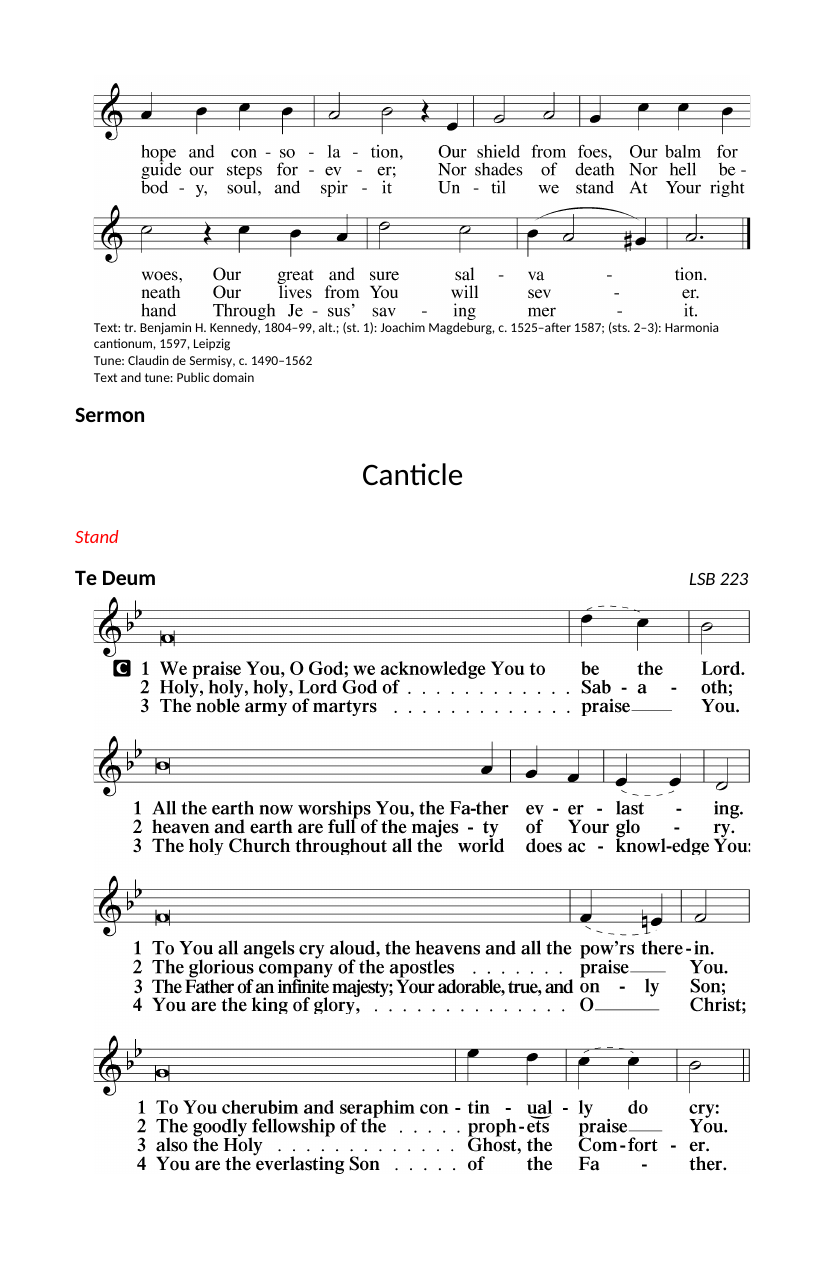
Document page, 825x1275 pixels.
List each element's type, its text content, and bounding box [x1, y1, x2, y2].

text Sermon [75, 408, 750, 427]
text Stand [75, 525, 750, 548]
picture [93, 75, 750, 320]
subtitle Canticle [75, 470, 750, 489]
text Te Deum LSB 223 [75, 571, 750, 589]
text Text: tr. Benjamin H. Kennedy, 1804–99, alt.; (st. 1): Joachim Magdeburg, c. 1525–after 1587; (sts. 2–3): Harmonia cantionum, 1597, Leipzig Tune: Claudin de Sermisy, c. 1490–1562 Text and tune: Public domain [94, 320, 750, 385]
picture [93, 597, 750, 1174]
